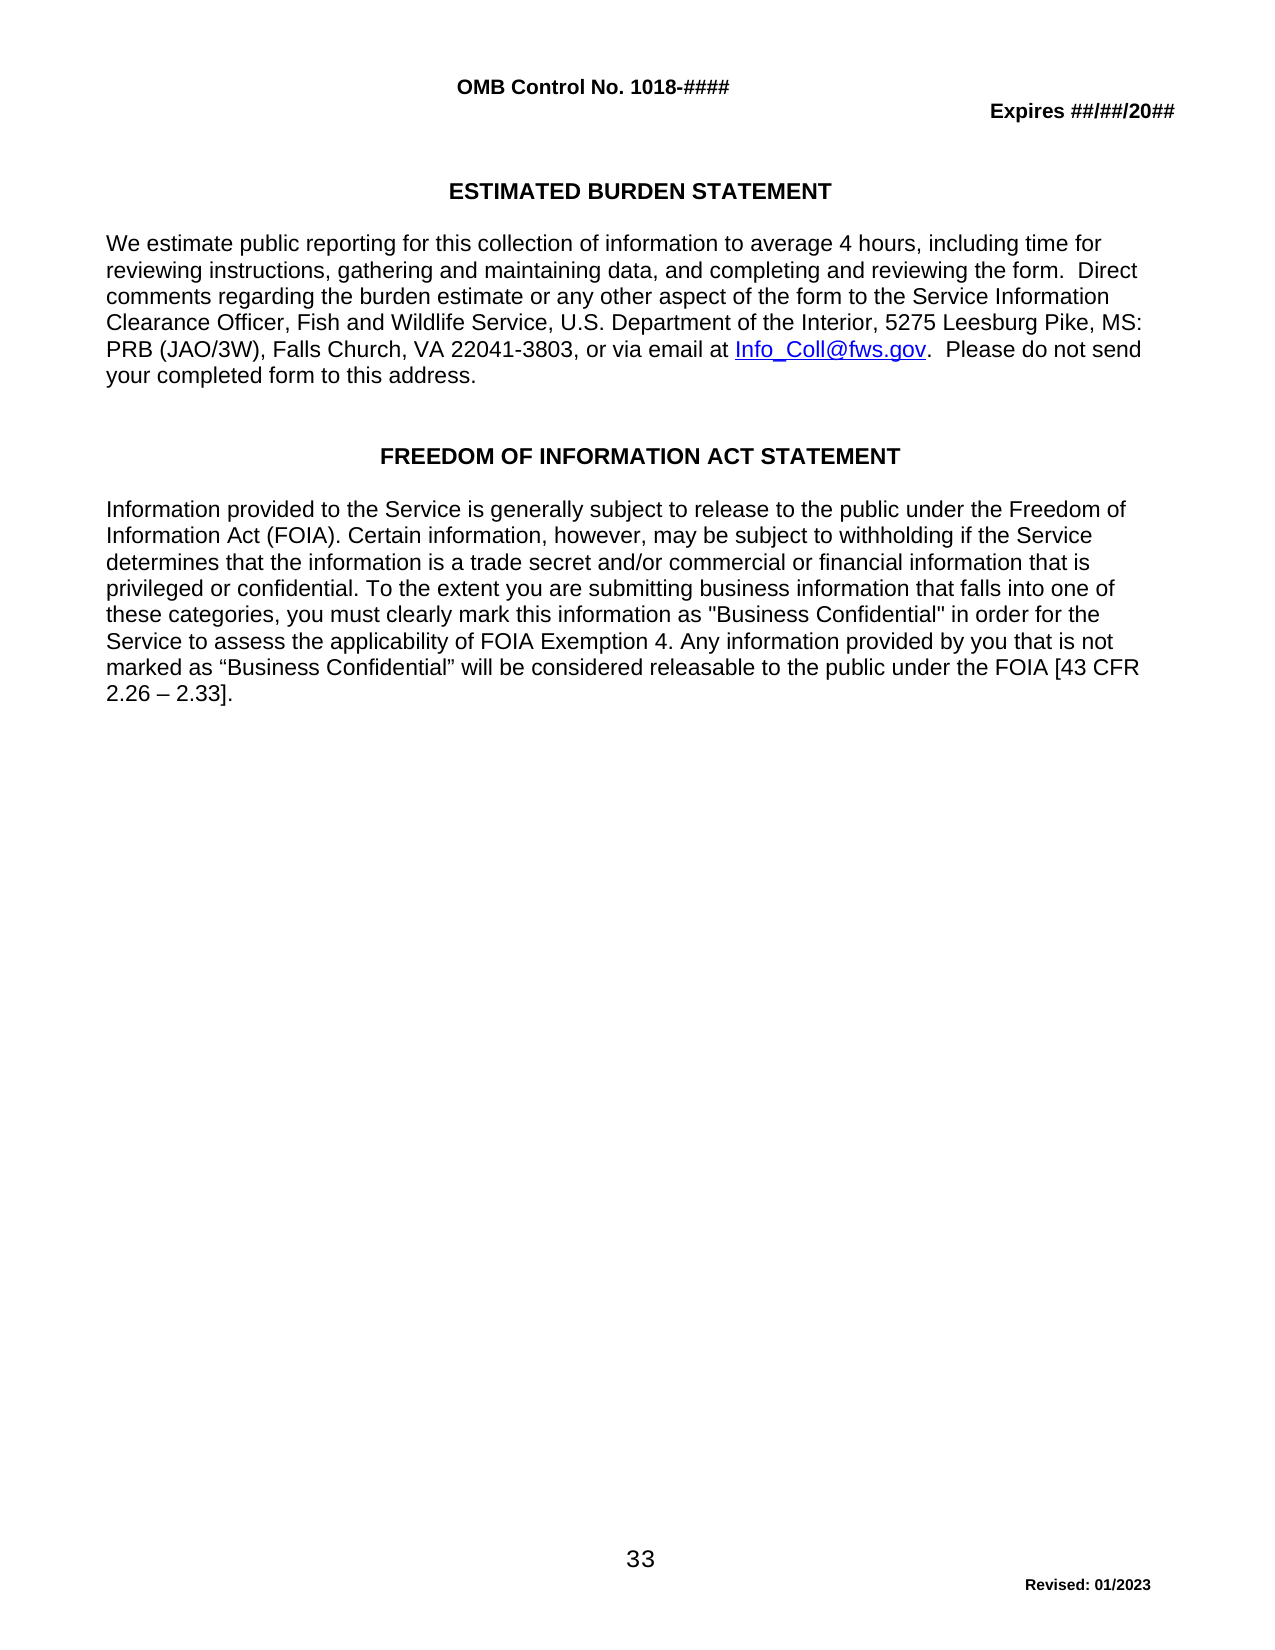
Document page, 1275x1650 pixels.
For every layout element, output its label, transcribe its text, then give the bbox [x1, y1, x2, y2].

text FREEDOM OF INFORMATION ACT STATEMENT [106, 443, 1175, 469]
text ESTIMATED BURDEN STATEMENT [106, 178, 1175, 204]
text Information provided to the Service is generally subject to release to the public under the Freedom of Information Act (FOIA). Certain information, however, may be subject to withholding if the Service determines that the information is a trade secret and/or commercial or financial information that is privileged or confidential. To the extent you are submitting business information that falls into one of these categories, you must clearly mark this information as "Business Confidential" in order for the Service to assess the applicability of FOIA Exemption 4. Any information provided by you that is not marked as “Business Confidential” will be considered releasable to the public under the FOIA [43 CFR 2.26 – 2.33]. [106, 496, 1175, 707]
text We estimate public reporting for this collection of information to average 4 hours, including time for reviewing instructions, gathering and maintaining data, and completing and reviewing the form. Direct comments regarding the burden estimate or any other aspect of the form to the Service Information Clearance Officer, Fish and Wildlife Service, U.S. Department of the Interior, 5275 Leesburg Pike, MS: PRB (JAO/3W), Falls Church, VA 22041-3803, or via email at Info_Coll@fws.gov. Please do not send your completed form to this address. [106, 230, 1175, 388]
